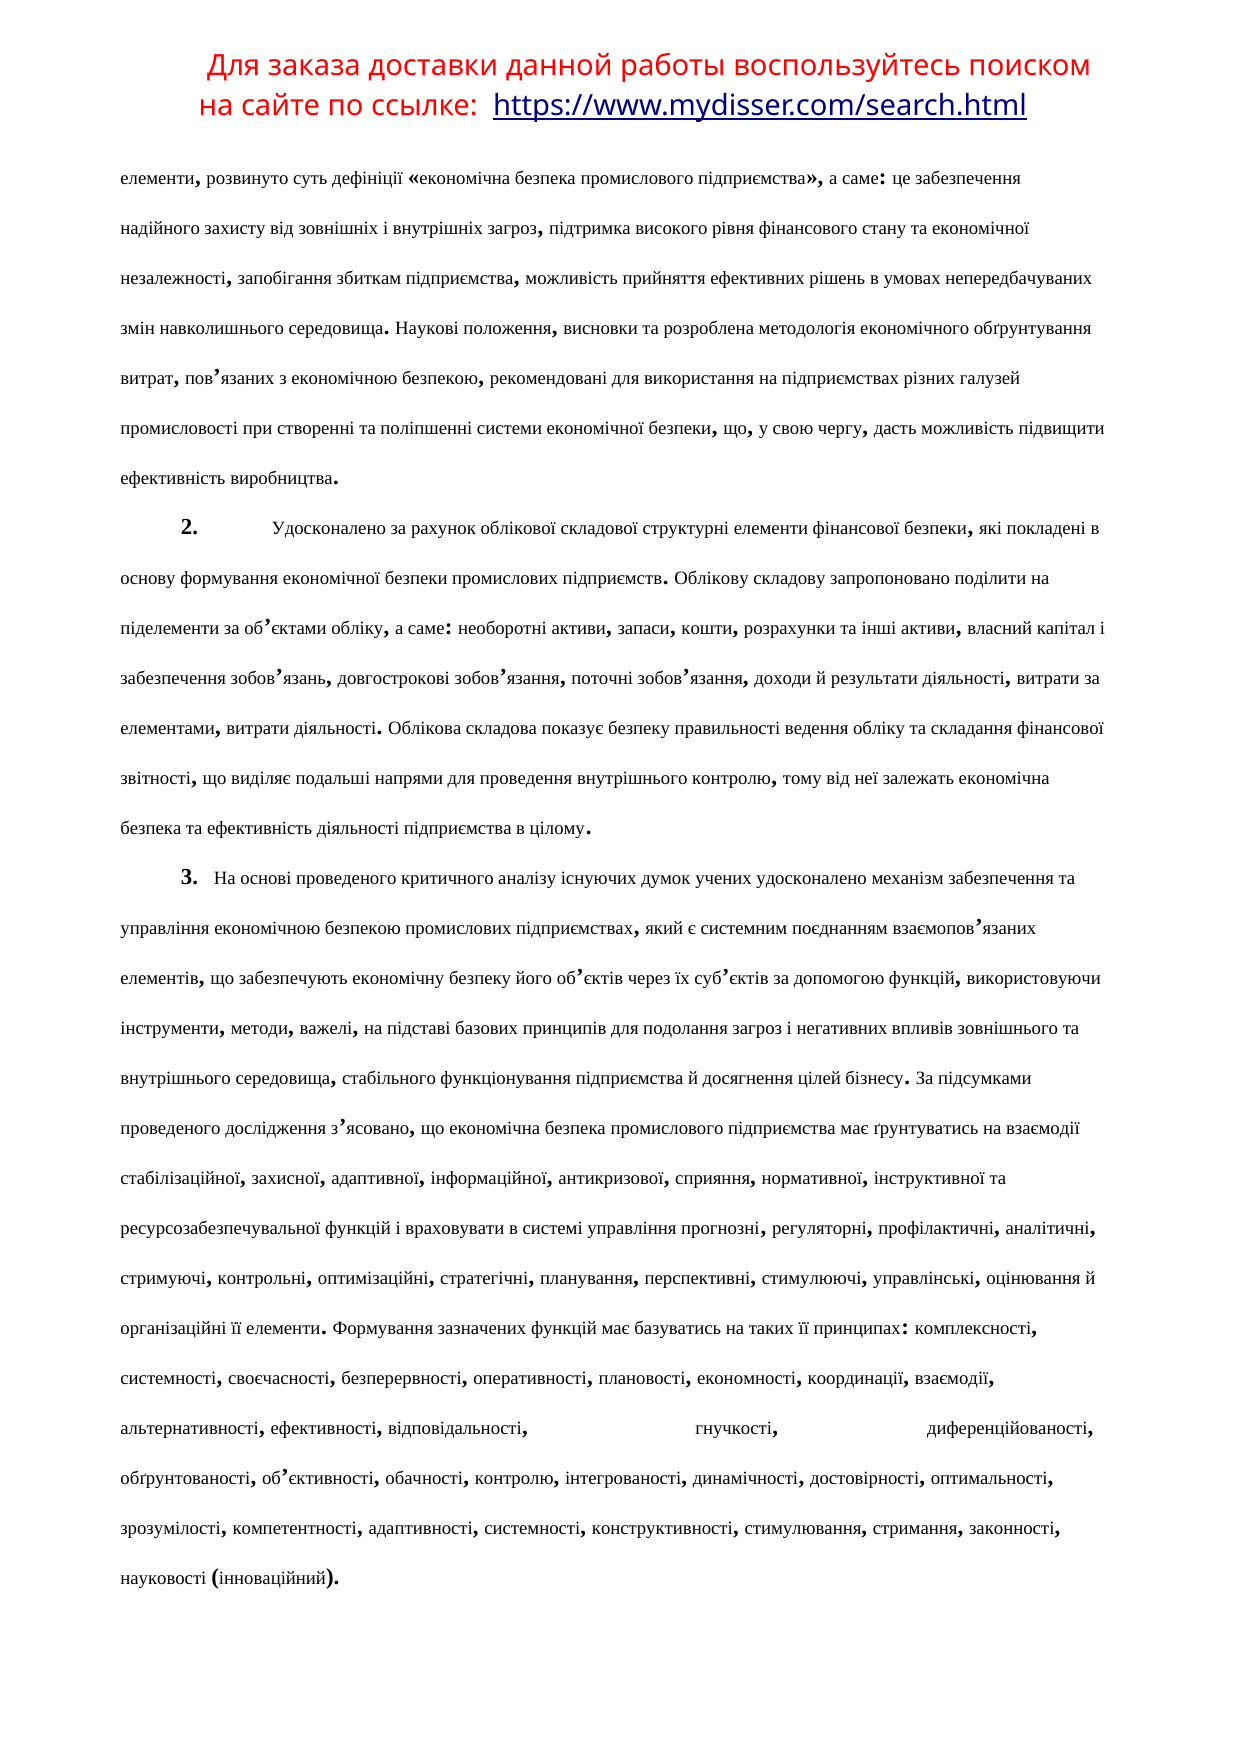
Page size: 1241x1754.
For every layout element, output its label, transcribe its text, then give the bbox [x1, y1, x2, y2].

list Удосконалено за рахунок облікової складової структурні елементи фінансової безпеки, які покладені в основу формування економічної безпеки промислових підприємств. Облікову складову запропоновано поділити на піделементи за об’єктами обліку, а саме: необоротні активи, запаси, кошти, розрахунки та інші активи, власний капітал і забезпечення зобов’язань, довгострокові зобов’язання, поточні зобов’язання, доходи й результати діяльності, витрати за елементами, витрати діяльності. Облікова складова показує безпеку правильності ведення обліку та складання фінансової звітності, що виділяє подальші напрями для проведення внутрішнього контролю, тому від неї залежать економічна безпека та ефективність діяльності підприємства в цілому. [120, 494, 1105, 844]
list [120, 144, 1105, 494]
list На основі проведеного критичного аналізу існуючих думок учених удосконалено механізм забезпечення та управління економічною безпекою промислових підприємствах, який є системним поєднанням взаємопов’язаних елементів, що забезпечують економічну безпеку його об’єктів через їх суб’єктів за допомогою функцій, використовуючи інструменти, методи, важелі, на підставі базових принципів для подолання загроз і негативних впливів зовнішнього та внутрішнього середовища, стабільного функціонування підприємства й досягнення цілей бізнесу. За підсумками проведеного дослідження з’ясовано, що економічна безпека промислового підприємства має ґрунтуватись на взаємодії стабілізаційної, захисної, адаптивної, інформаційної, антикризової, сприяння, нормативної, інструктивної та ресурсозабезпечувальної функцій і враховувати в системі управління прогнозні, регуляторні, профілактичні, аналітичні, стримуючі, контрольні, оптимізаційні, стратегічні, планування, перспективні, стимулюючі, управлінські, оцінювання й організаційні її елементи. Формування зазначених функцій має базуватись на таких її принципах: комплексності, системності, своєчасності, безперервності, оперативності, плановості, економності, координації, взаємодії, альтернативності, ефективності, відповідальності, гнучкості, диференційованості, [120, 844, 1105, 1444]
text обґрунтованості, об’єктивності, обачності, контролю, інтегрованості, динамічності, достовірності, оптимальності, зрозумілості, компетентності, адаптивності, системності, конструктивності, стимулювання, стримання, законності, науковості (інноваційний). [120, 1444, 1105, 1594]
